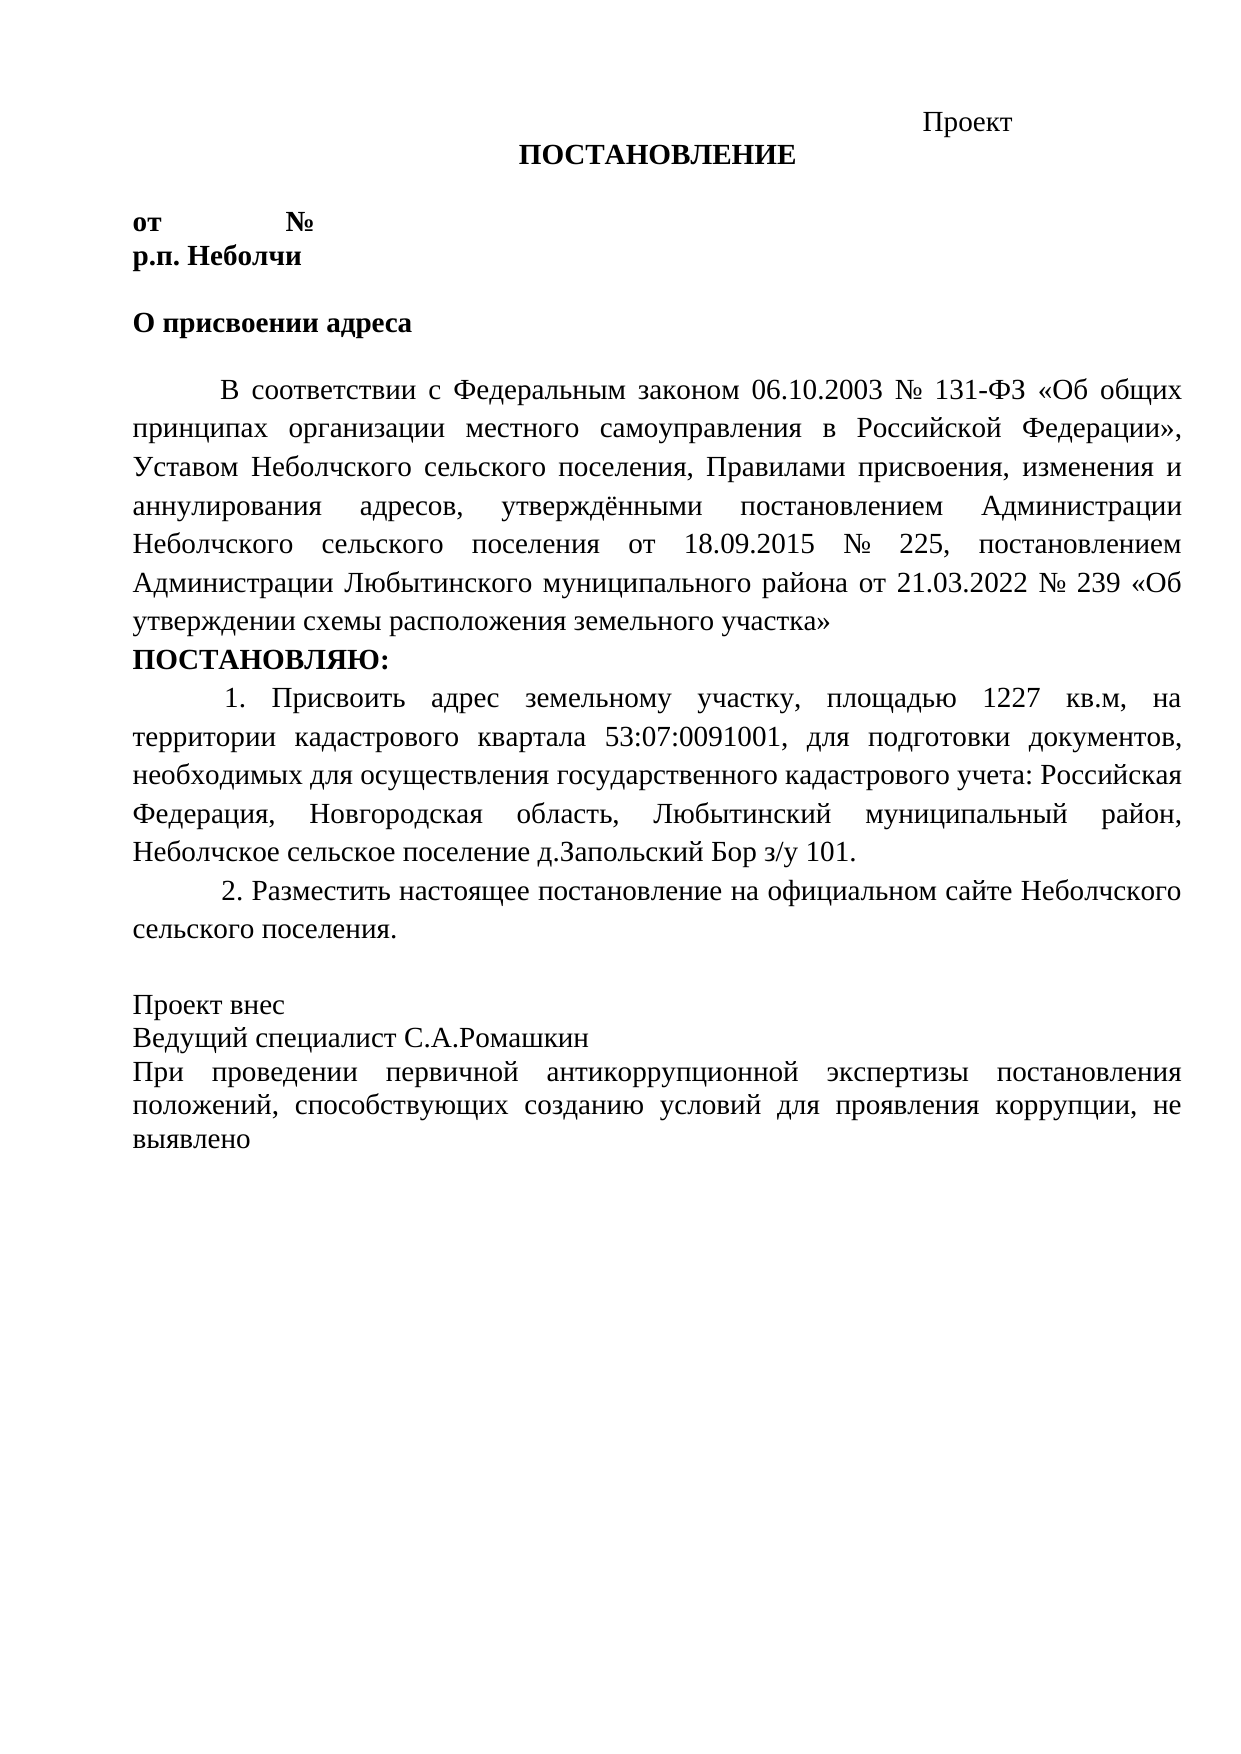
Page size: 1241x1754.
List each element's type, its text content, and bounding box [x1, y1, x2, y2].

text р.п. Неболчи [132, 238, 1183, 271]
text Проект внес [132, 987, 1183, 1020]
text О присвоении адреса [132, 305, 1183, 338]
text ПОСТАНОВЛЕНИЕ [132, 137, 1183, 171]
text В соответствии с Федеральным законом 06.10.2003 № 131-ФЗ «Об общих принципах организации местного самоуправления в Российской Федерации», Уставом Неболчского сельского поселения, Правилами присвоения, изменения и аннулирования адресов, утверждёнными постановлением Администрации Неболчского сельского поселения от 18.09.2015 № 225, постановлением Администрации Любытинского муниципального района от 21.03.2022 № 239 «Об утверждении схемы расположения земельного участка» [132, 372, 1183, 637]
text 1. Присвоить адрес земельному участку, площадью 1227 кв.м, на территории кадастрового квартала 53:07:0091001, для подготовки документов, необходимых для осуществления государственного кадастрового учета: Российская Федерация, Новгородская область, Любытинский муниципальный район, Неболчское сельское поселение д.Запольский Бор з/у 101. [132, 680, 1183, 868]
text от № [132, 204, 1183, 238]
text Проект [132, 104, 1183, 137]
text Ведущий специалист С.А.Ромашкин [132, 1020, 1183, 1054]
text 2. Разместить настоящее постановление на официальном сайте Неболчского сельского поселения. [132, 873, 1183, 945]
text При проведении первичной антикоррупционной экспертизы постановления положений, способствующих созданию условий для проявления коррупции, не выявлено [132, 1054, 1183, 1154]
text ПОСТАНОВЛЯЮ: [132, 642, 1183, 675]
